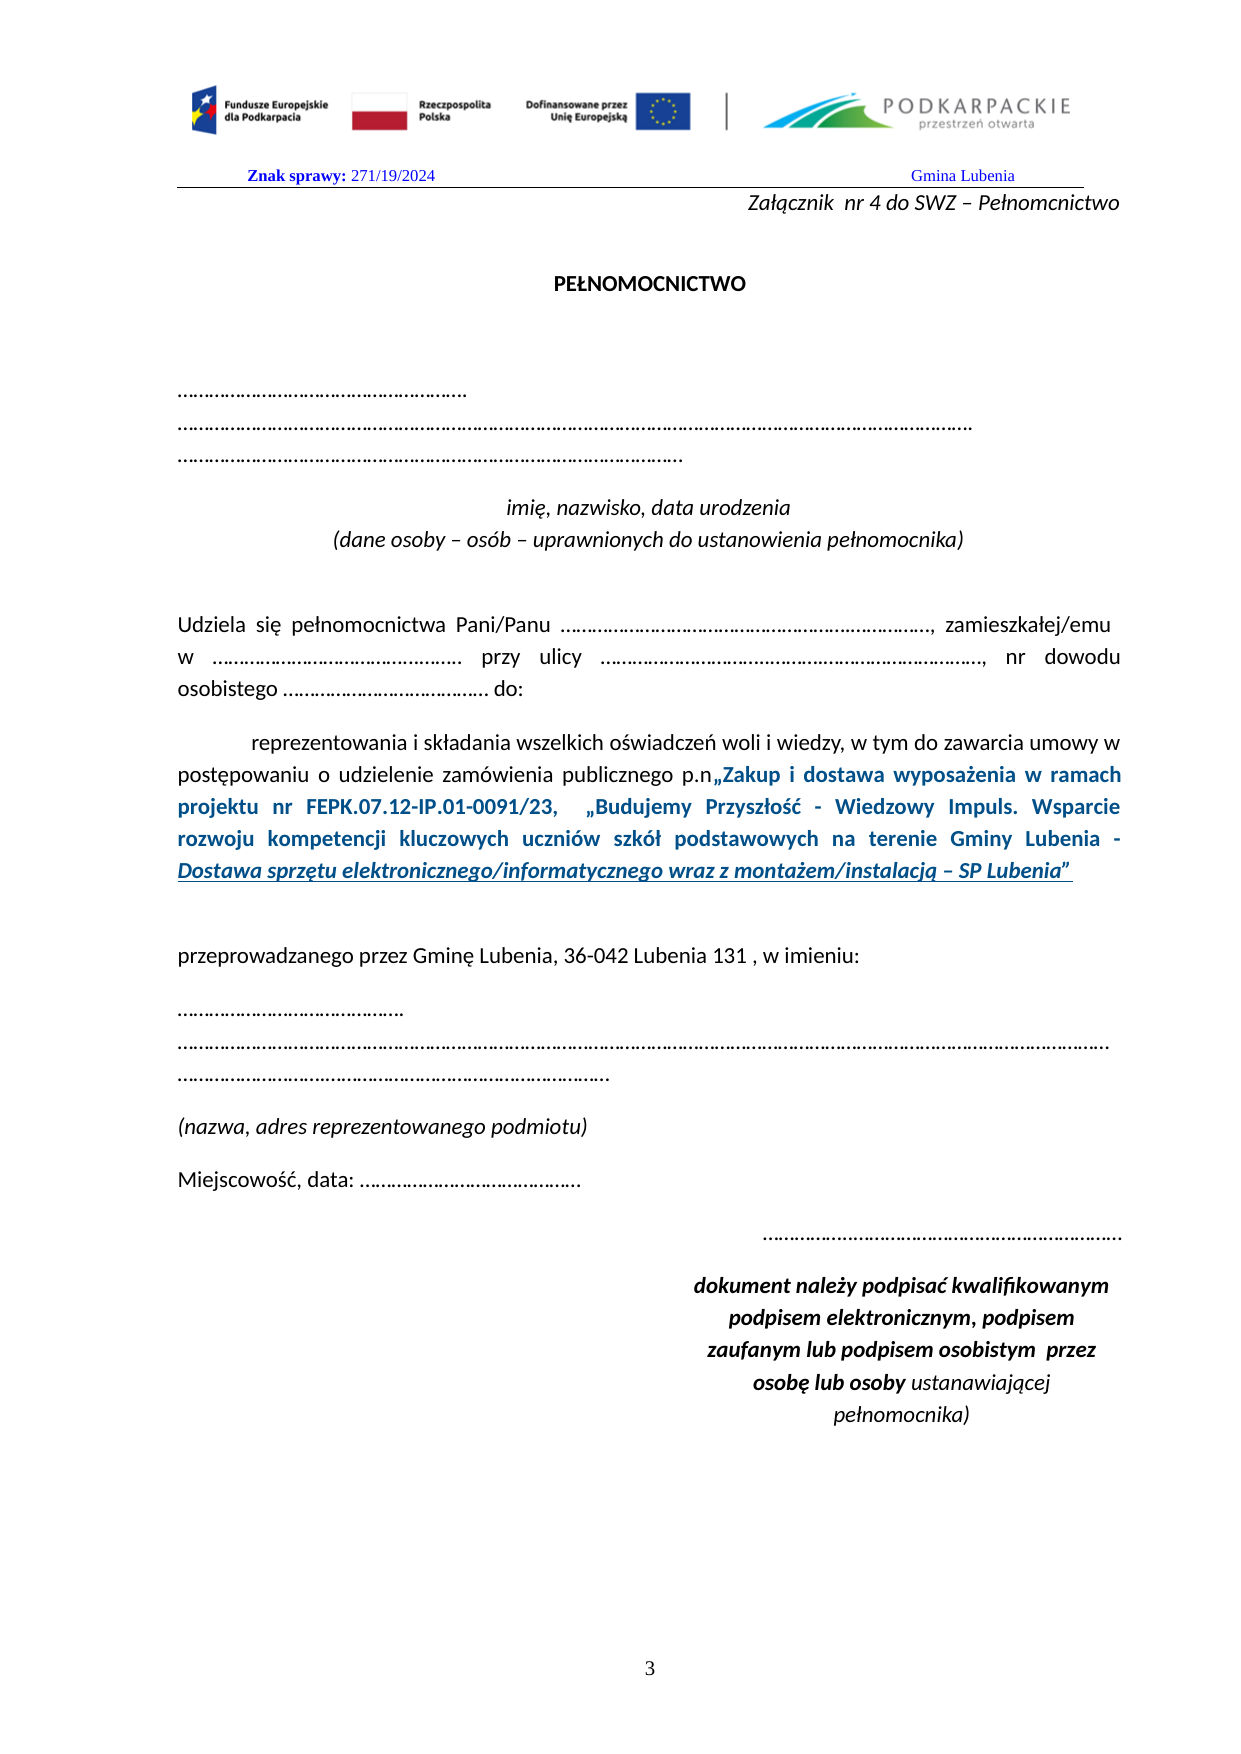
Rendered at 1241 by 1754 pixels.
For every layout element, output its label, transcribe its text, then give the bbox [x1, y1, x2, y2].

text dokument należy podpisać kwalifikowanym podpisem elektronicznym, podpisem zaufanym lub podpisem osobistym przez osobę lub osoby ustanawiającej pełnomocnika) [683, 1271, 1122, 1428]
text ……………………………………………….…………………………………………………………………………………………………………………………………….…………………………………………………………………………………… [177, 375, 1122, 468]
text Miejscowość, data: …………………………………… [177, 1165, 1122, 1193]
picture [180, 73, 1082, 147]
text reprezentowania i składania wszelkich oświadczeń woli i wiedzy, w tym do zawarcia umowy w postępowaniu o udzielenie zamówienia publicznego p.n„Zakup i dostawa wyposażenia w ramach projektu nr FEPK.07.12-IP.01-0091/23, „Budujemy Przyszłość - Wiedzowy Impuls. Wsparcie rozwoju kompetencji kluczowych uczniów szkół podstawowych na terenie Gminy Lubenia - Dostawa sprzętu elektronicznego/informatycznego wraz z montażem/instalacją – SP Lubenia” [177, 728, 1122, 884]
text Udziela się pełnomocnictwa Pani/Panu ……………………………………………….……………, zamieszkałej/emu w ………………………………...…….. przy ulicy …………………………..……….…………………………, nr dowodu osobistego ………………………………… do: [177, 610, 1122, 703]
text przeprowadzanego przez Gminę Lubenia, 36-042 Lubenia 131 , w imieniu: [177, 942, 1122, 969]
text (dane osoby – osób – uprawnionych do ustanowienia pełnomocnika) [177, 525, 1122, 553]
text PEŁNOMOCNICTWO [177, 269, 1122, 297]
text ……………..…………………………………………… [683, 1218, 1122, 1246]
text …………………………………….…………………………………………………………………………………………………………………………………………………………………………………….……………………………………………… [177, 994, 1122, 1087]
text imię, nazwisko, data urodzenia [177, 493, 1122, 521]
text Załącznik nr 4 do SWZ – Pełnomcnictwo [177, 188, 1122, 216]
text (nazwa, adres reprezentowanego podmiotu) [177, 1112, 1122, 1140]
